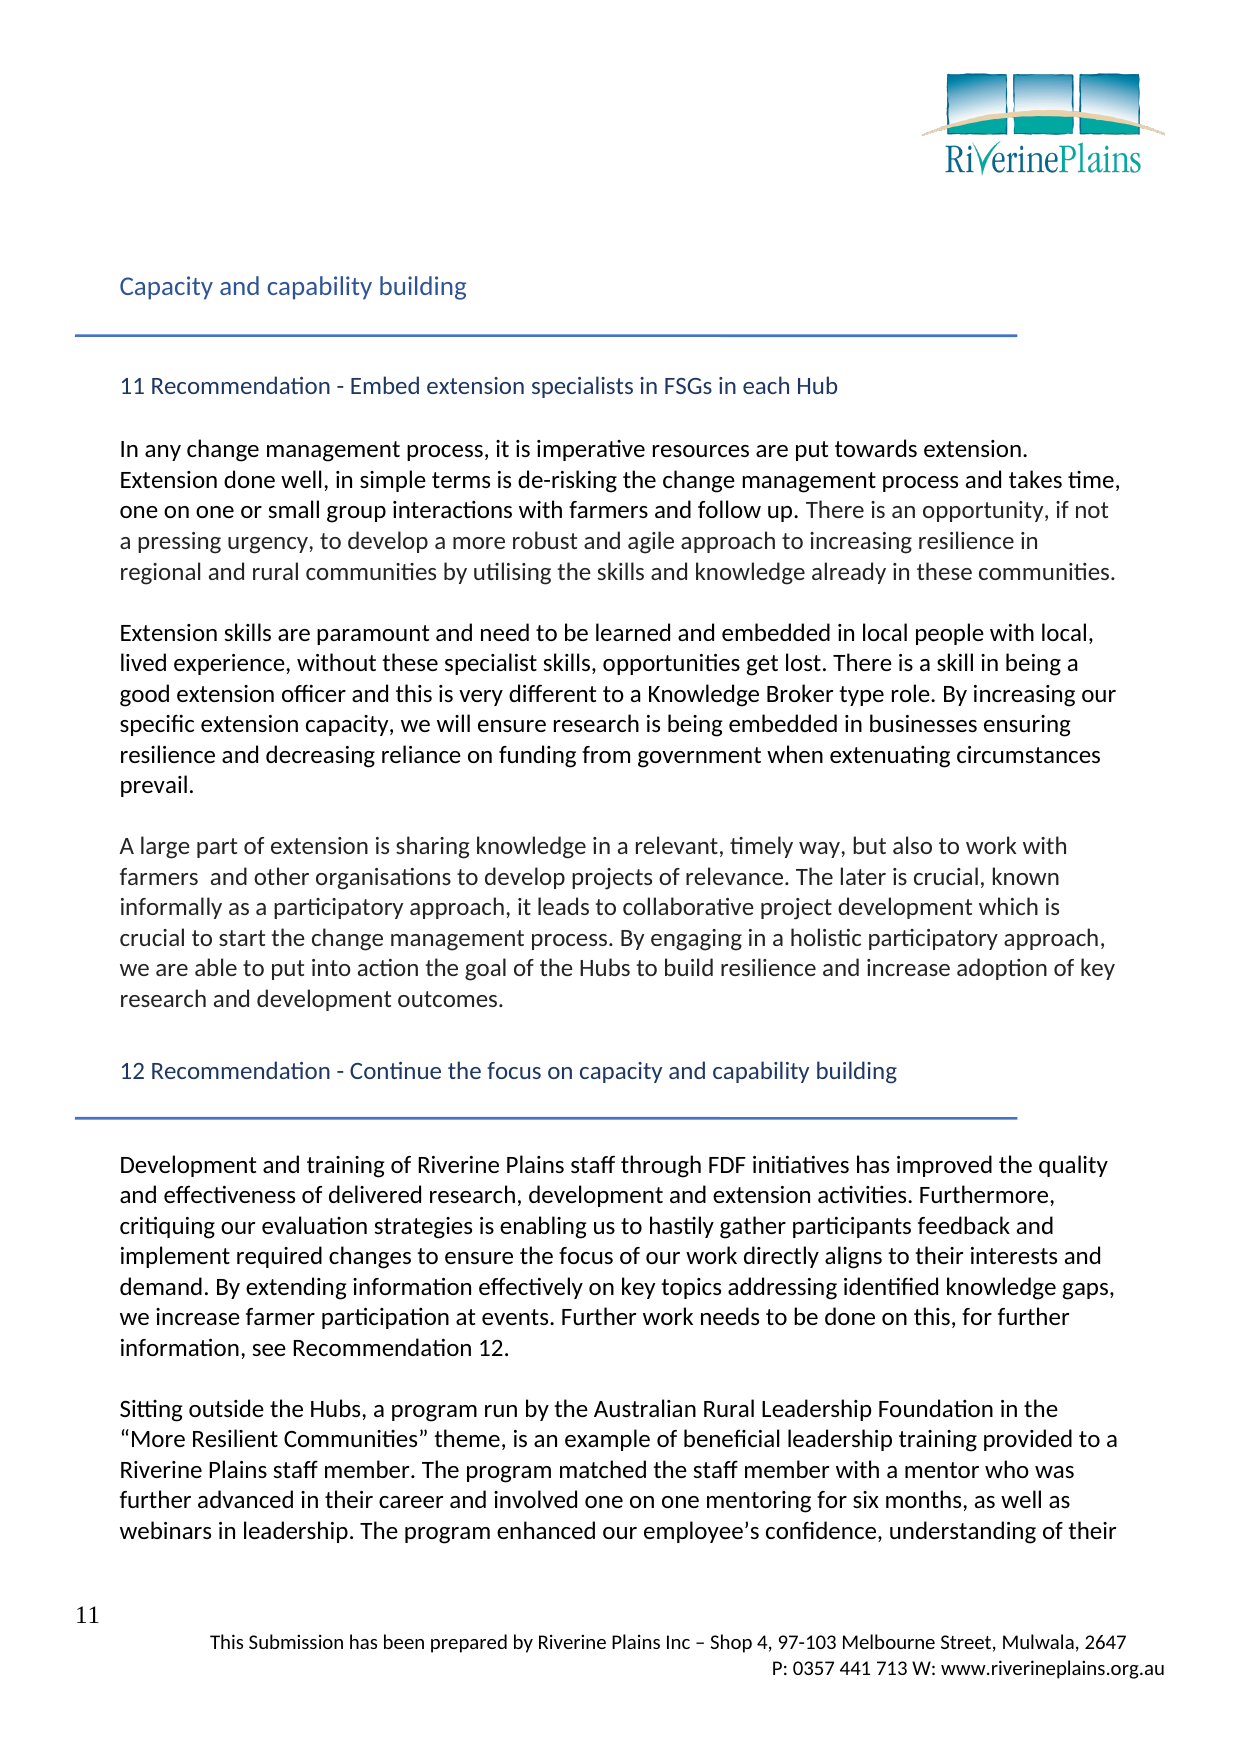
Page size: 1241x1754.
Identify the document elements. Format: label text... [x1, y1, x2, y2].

subtitle 12 Recommendation - Continue the focus on capacity and capability building [119, 1055, 1123, 1085]
text A large part of extension is sharing knowledge in a relevant, timely way, but also to work with farmers and other organisations to develop projects of relevance. The later is crucial, known informally as a participatory approach, it leads to collaborative project development which is crucial to start the change management process. By engaging in a holistic participatory approach, we are able to put into action the goal of the Hubs to build resilience and increase adoption of key research and development outcomes. [119, 830, 1123, 1013]
text Extension skills are paramount and need to be learned and embedded in local people with local, lived experience, without these specialist skills, opportunities get lost. There is a skill in being a good extension officer and this is very different to a Knowledge Broker type role. By increasing our specific extension capacity, we will ensure research is being embedded in businesses ensuring resilience and decreasing reliance on funding from government when extenuating circumstances prevail. [119, 617, 1123, 800]
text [119, 1393, 1123, 1546]
text Development and training of Riverine Plains staff through FDF initiatives has improved the quality and effectiveness of delivered research, development and extension activities. Furthermore, critiquing our evaluation strategies is enabling us to hastily gather participants feedback and implement required changes to ensure the focus of our work directly aligns to their interests and demand. By extending information effectively on key topics addressing identified knowledge gaps, we increase farmer participation at events. Further work needs to be done on this, for further information, see Recommendation 12. [119, 1149, 1123, 1362]
subtitle 11 Recommendation - Embed extension specialists in FSGs in each Hub [119, 370, 1123, 401]
subtitle Capacity and capability building [119, 269, 1123, 302]
text In any change management process, it is imperative resources are put towards extension. Extension done well, in simple terms is de-risking the change management process and takes time, one on one or small group interactions with farmers and follow up. There is an opportunity, if not a pressing urgency, to develop a more robust and agile approach to increasing resilience in regional and rural communities by utilising the skills and knowledge already in these communities. [119, 434, 1123, 586]
